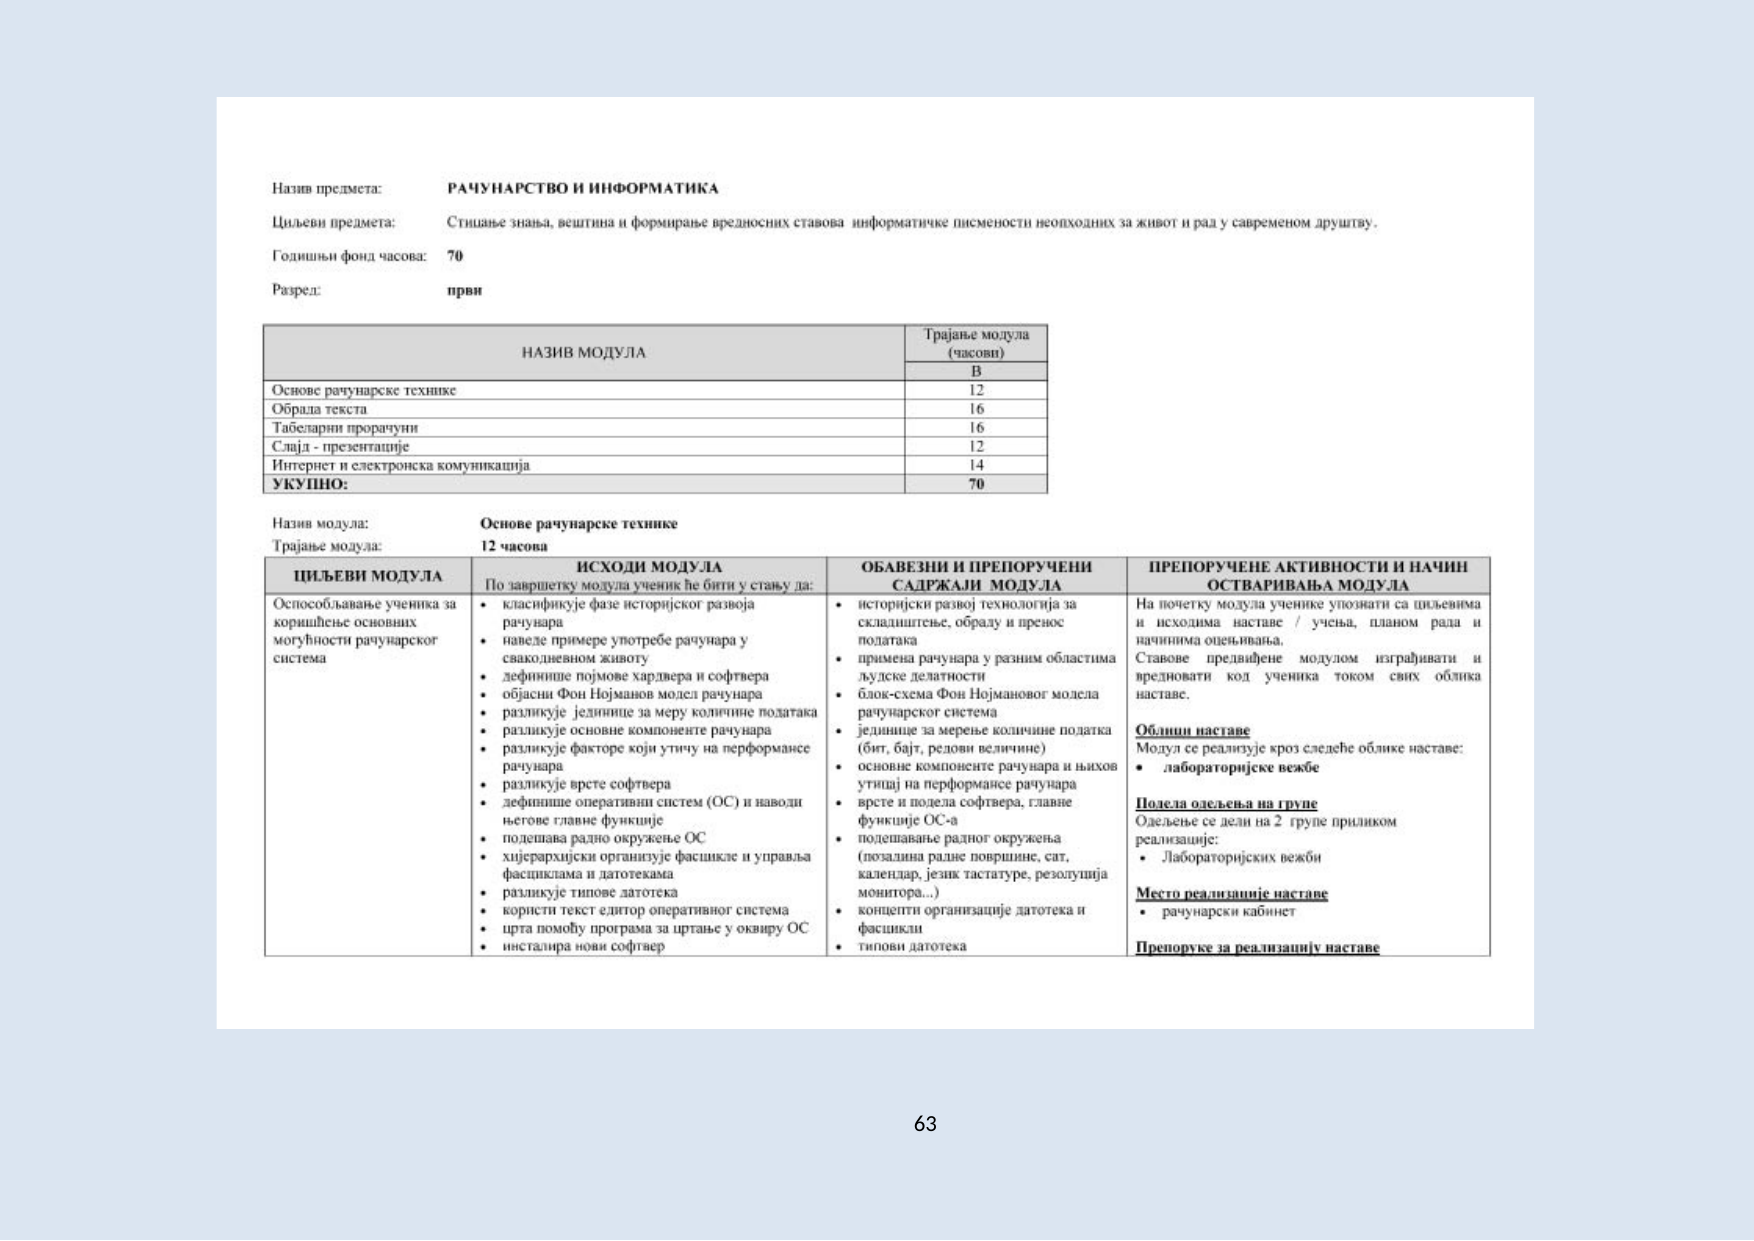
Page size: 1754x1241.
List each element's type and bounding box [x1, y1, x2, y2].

picture [216, 97, 1535, 1029]
